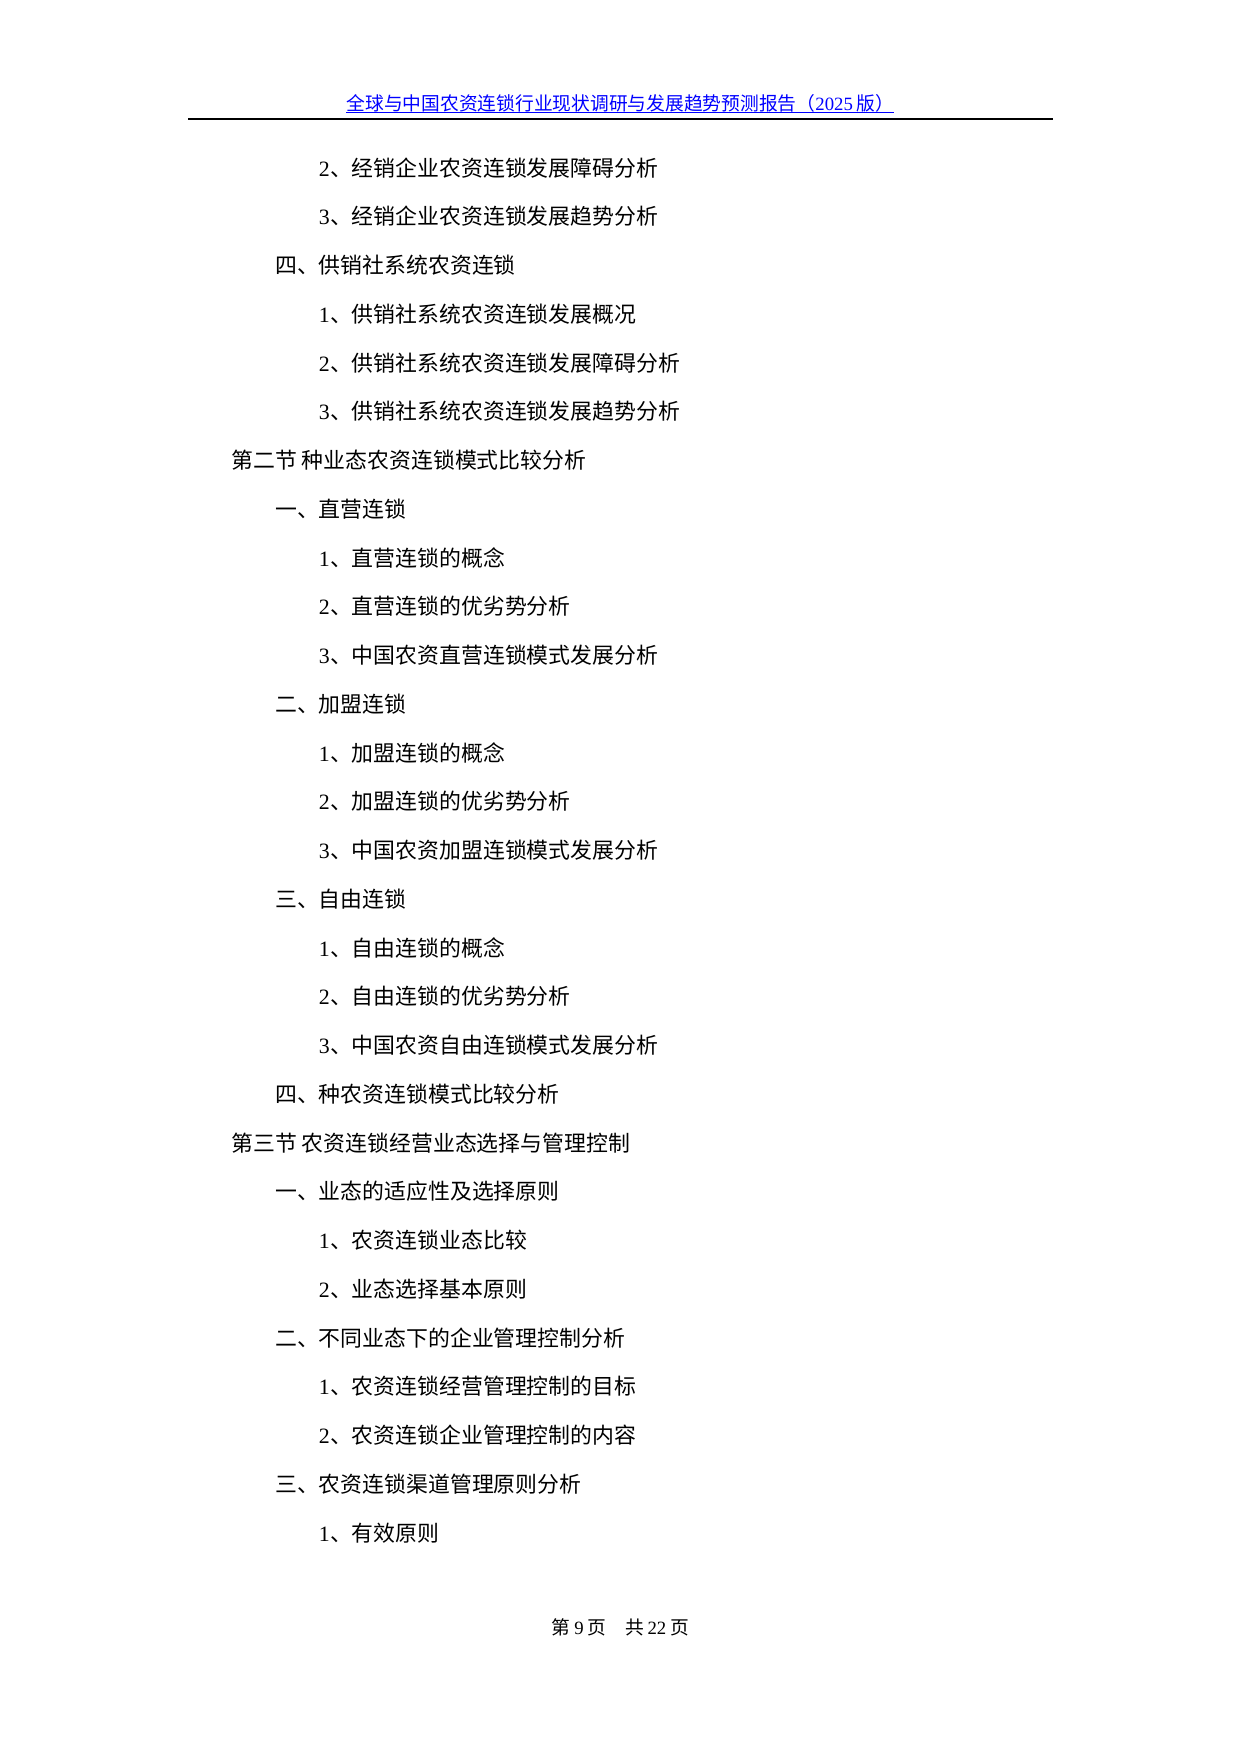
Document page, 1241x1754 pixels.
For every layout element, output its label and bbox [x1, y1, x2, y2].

text [187, 150, 1053, 1548]
